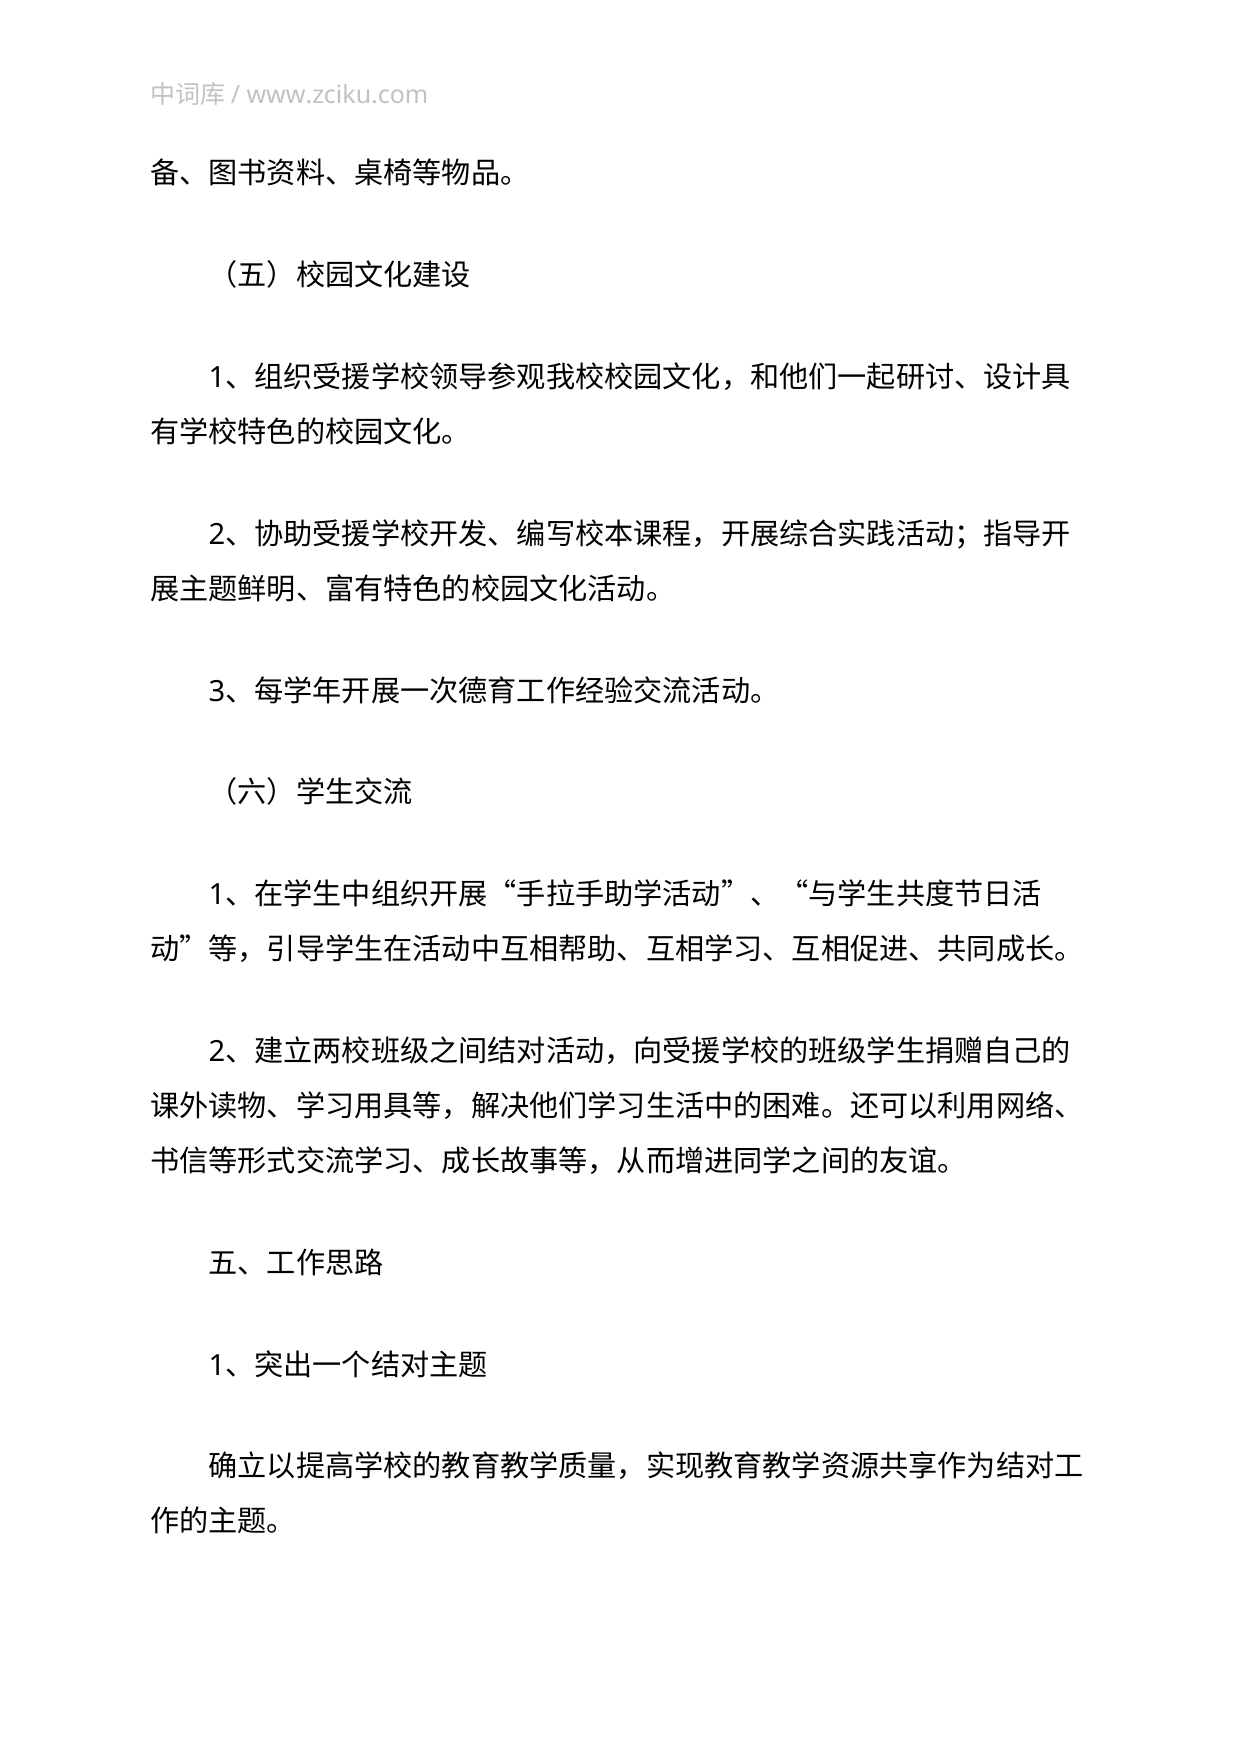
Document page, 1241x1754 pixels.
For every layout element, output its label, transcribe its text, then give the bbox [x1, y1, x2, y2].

text 五、工作思路 [150, 1239, 1090, 1282]
text （六）学生交流 [150, 769, 1090, 811]
text 1、在学生中组织开展“手拉手助学活动”、“与学生共度节日活动”等，引导学生在活动中互相帮助、互相学习、互相促进、共同成长。 [150, 871, 1090, 968]
text 2、建立两校班级之间结对活动，向受援学校的班级学生捐赠自己的课外读物、学习用具等，解决他们学习生活中的困难。还可以利用网络、书信等形式交流学习、成长故事等，从而增进同学之间的友谊。 [150, 1028, 1090, 1180]
text 2、协助受援学校开发、编写校本课程，开展综合实践活动；指导开展主题鲜明、富有特色的校园文化活动。 [150, 510, 1090, 608]
text （五）校园文化建设 [150, 252, 1090, 294]
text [150, 150, 1090, 192]
text 1、突出一个结对主题 [150, 1341, 1090, 1383]
text 确立以提高学校的教育教学质量，实现教育教学资源共享作为结对工作的主题。 [150, 1443, 1090, 1540]
text 1、组织受援学校领导参观我校校园文化，和他们一起研讨、设计具有学校特色的校园文化。 [150, 353, 1090, 451]
text 3、每学年开展一次德育工作经验交流活动。 [150, 667, 1090, 709]
